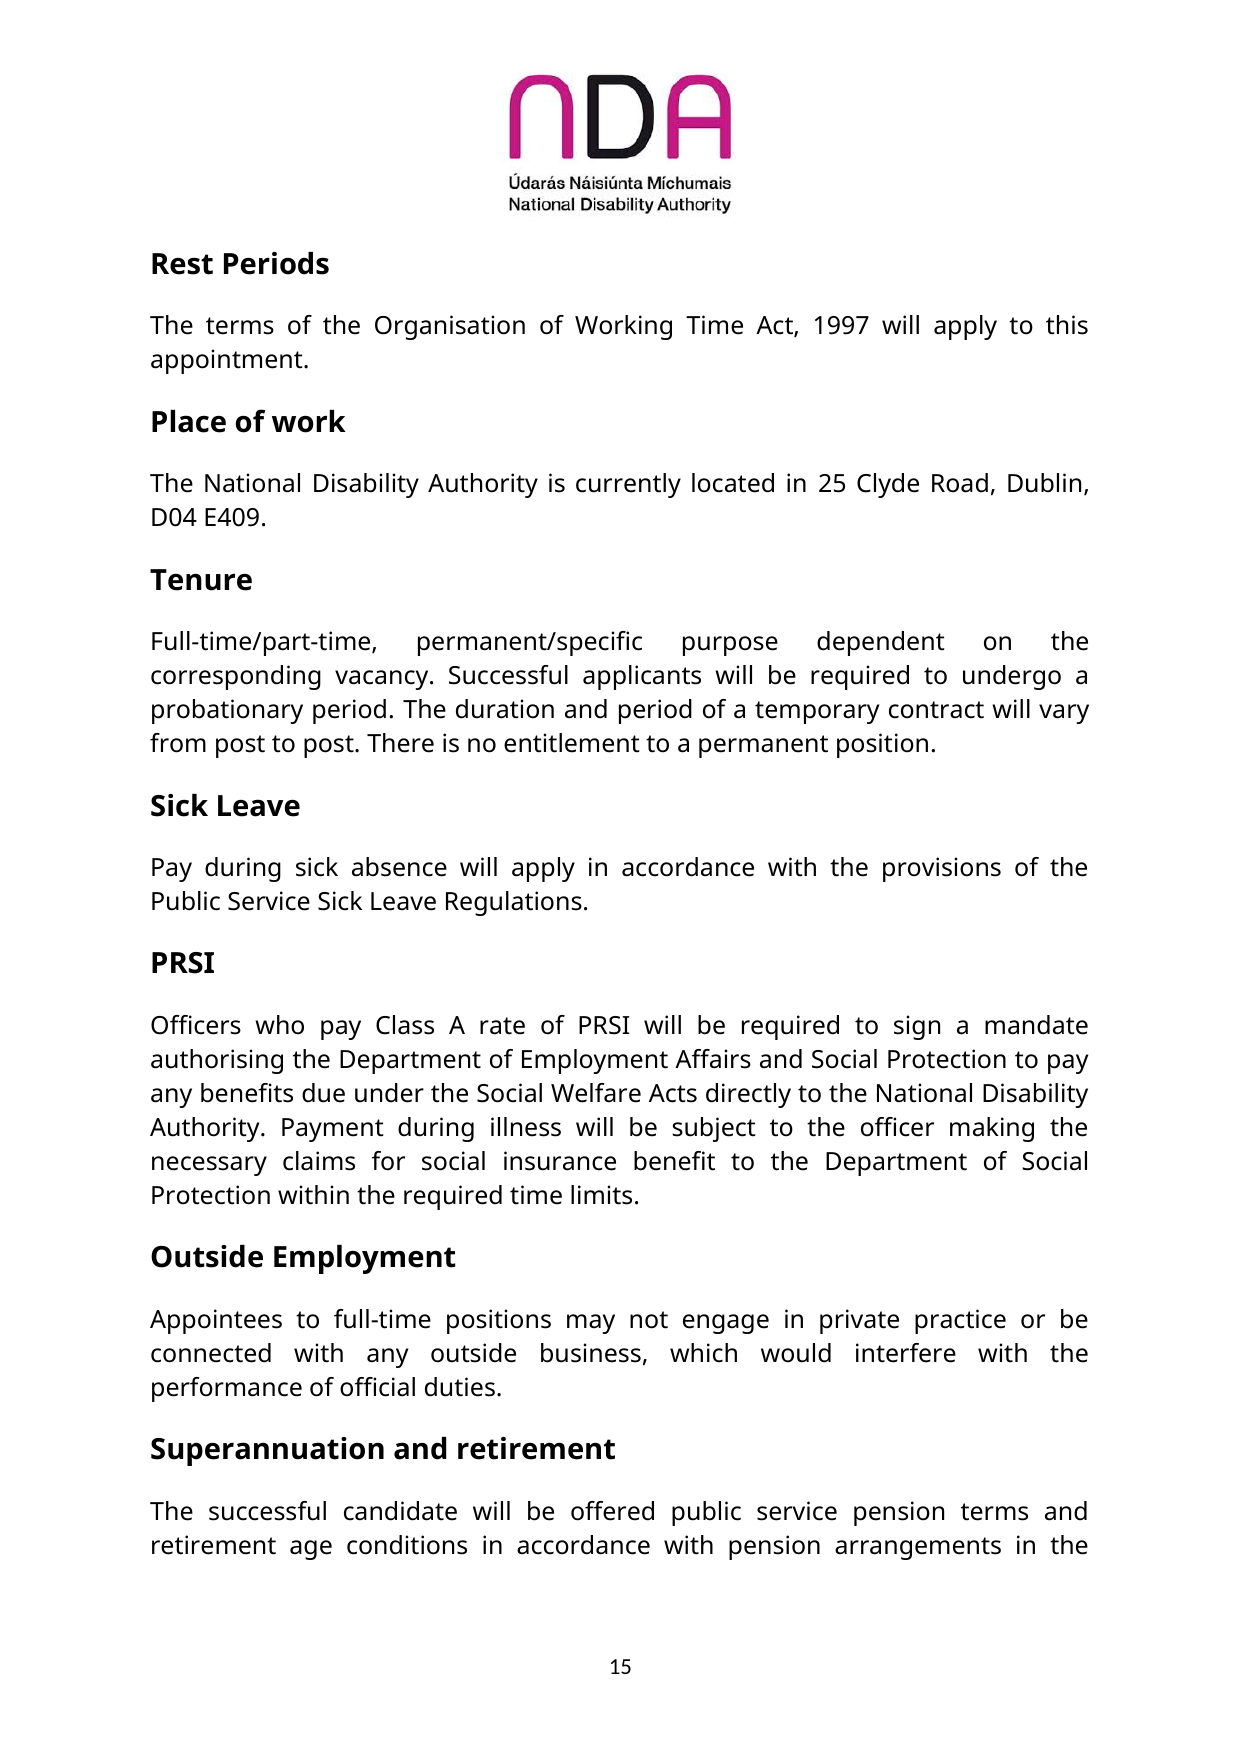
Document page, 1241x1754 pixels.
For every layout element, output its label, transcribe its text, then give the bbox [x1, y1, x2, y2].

subtitle Rest Periods [150, 243, 1090, 283]
text Full-time/part-time, permanent/specific purpose dependent on the corresponding vacancy. Successful applicants will be required to undergo a probationary period. The duration and period of a temporary contract will vary from post to post. There is no entitlement to a permanent position. [150, 623, 1090, 760]
text Pay during sick absence will apply in accordance with the provisions of the Public Service Sick Leave Regulations. [150, 849, 1090, 918]
picture [501, 59, 736, 225]
text The National Disability Authority is currently located in 25 Clyde Road, Dublin, D04 E409. [150, 466, 1090, 534]
text Officers who pay Class A rate of PRSI will be required to sign a mandate authorising the Department of Employment Affairs and Social Protection to pay any benefits due under the Social Welfare Acts directly to the National Disability Authority. Payment during illness will be subject to the officer making the necessary claims for social insurance benefit to the Department of Social Protection within the required time limits. [150, 1007, 1090, 1212]
subtitle PRSI [150, 943, 1090, 982]
subtitle Superannuation and retirement [150, 1428, 1090, 1468]
text Appointees to full-time positions may not engage in private practice or be connected with any outside business, which would interfere with the performance of official duties. [150, 1301, 1090, 1403]
text The terms of the Organisation of Working Time Act, 1997 will apply to this appointment. [150, 308, 1090, 376]
subtitle Outside Employment [150, 1237, 1090, 1276]
subtitle Sick Leave [150, 785, 1090, 824]
subtitle Place of work [150, 401, 1090, 441]
subtitle Tenure [150, 559, 1090, 598]
